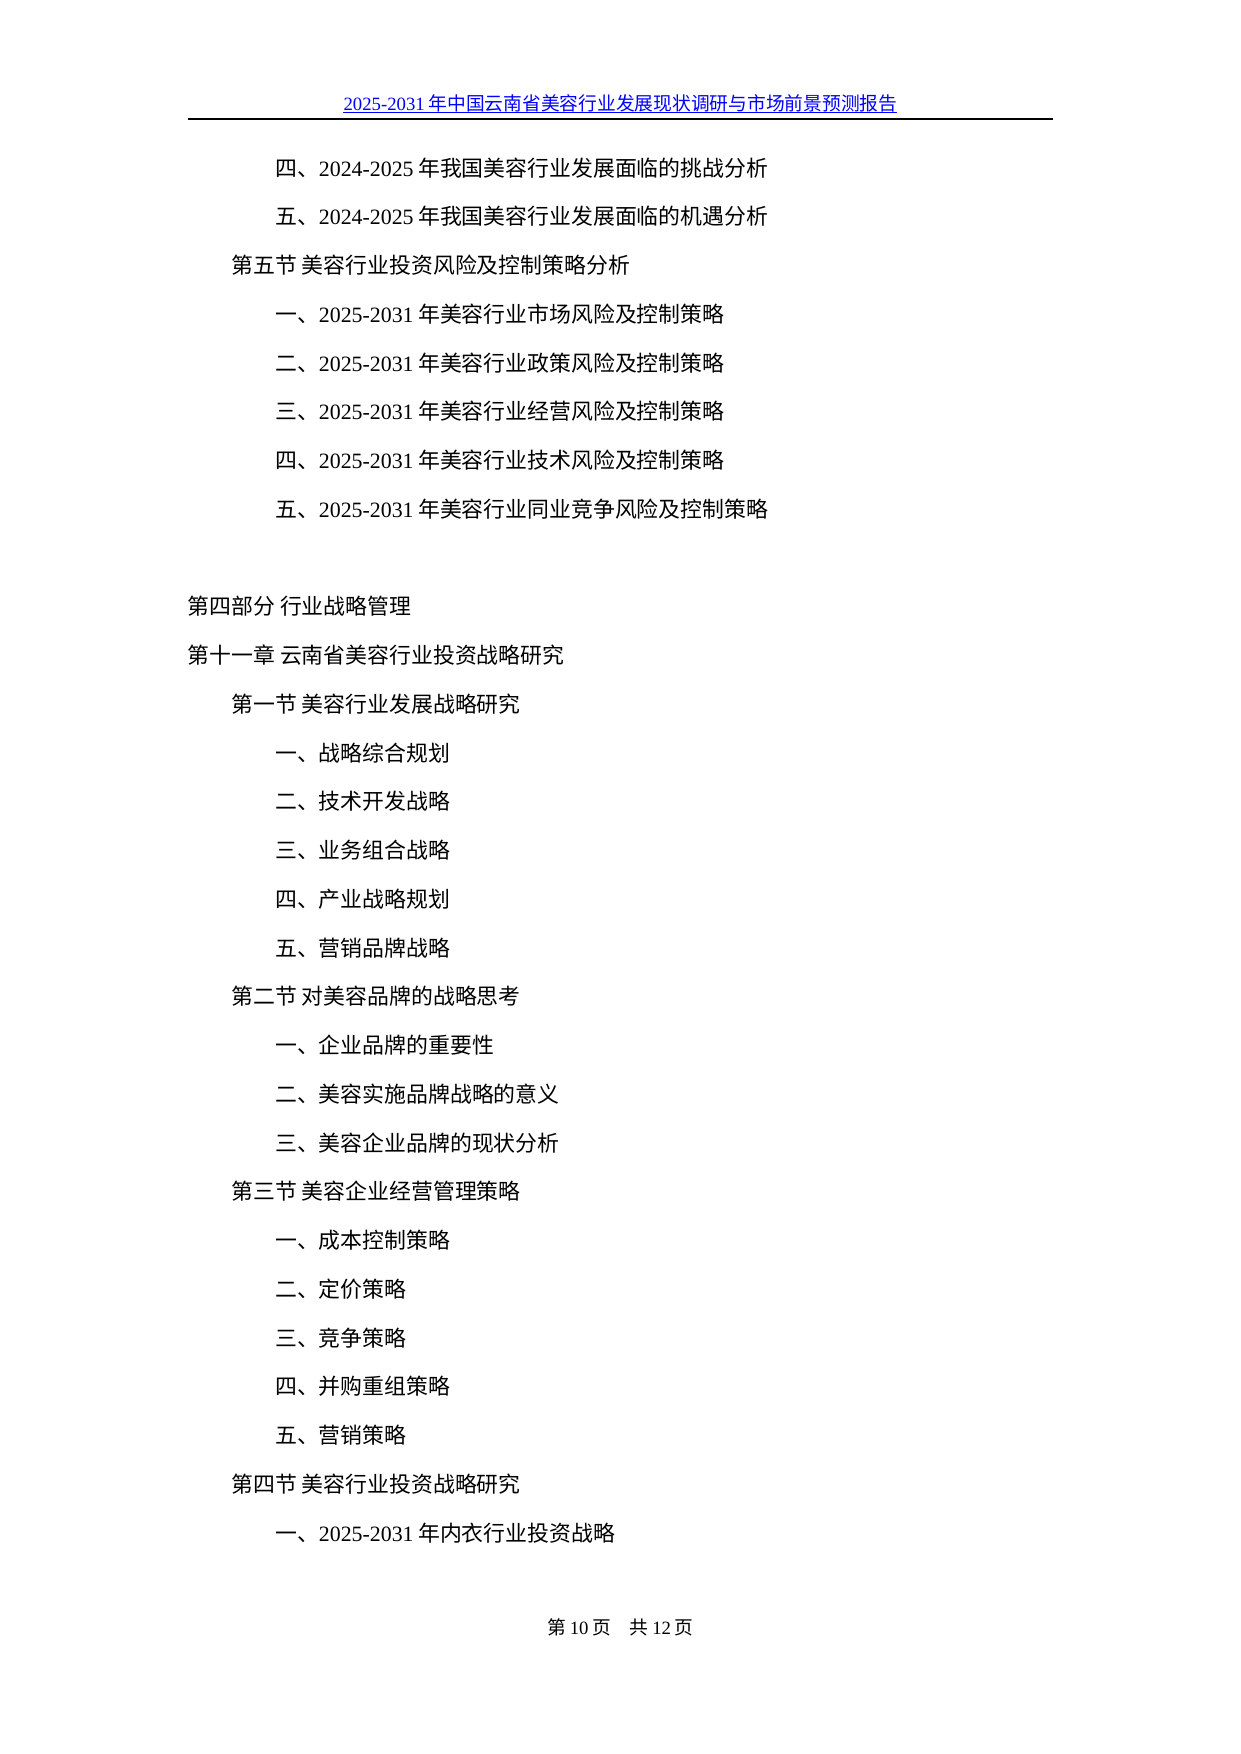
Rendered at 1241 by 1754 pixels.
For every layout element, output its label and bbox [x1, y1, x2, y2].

text [187, 150, 1053, 1548]
